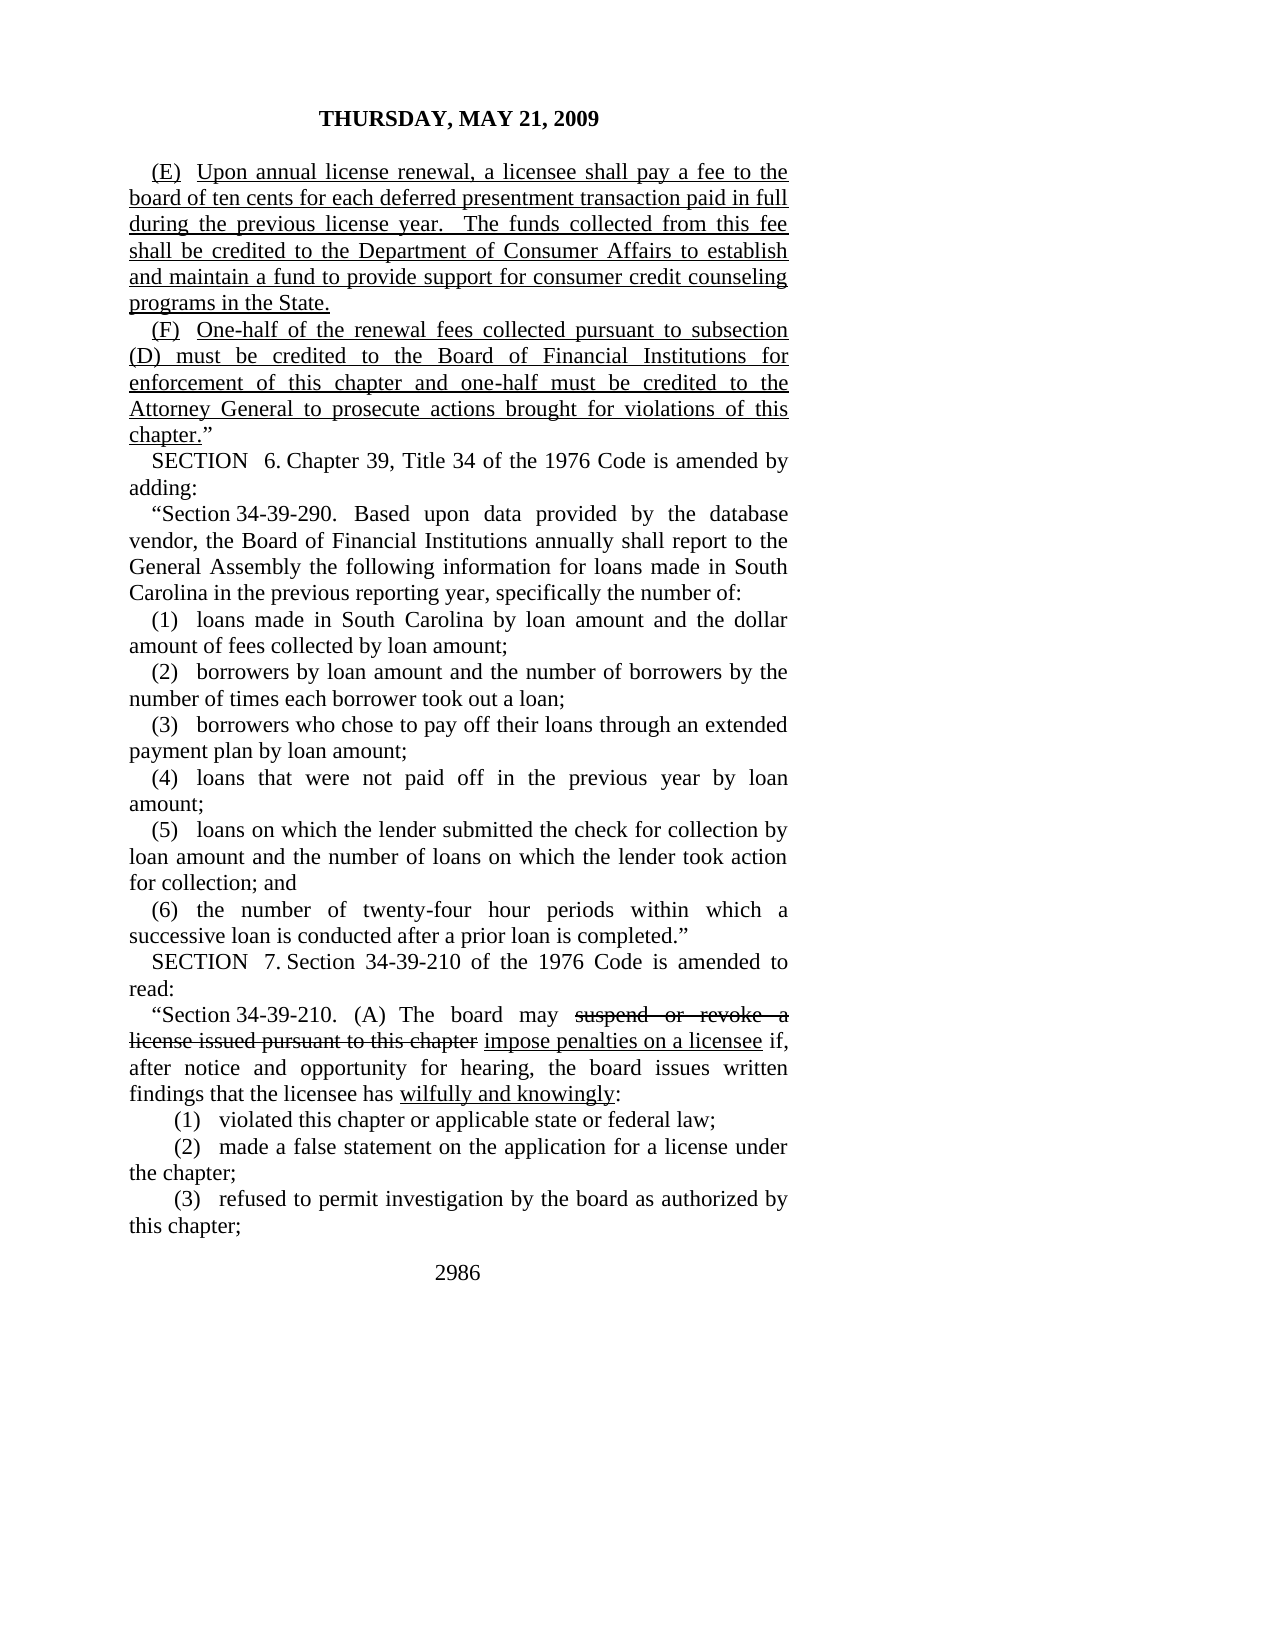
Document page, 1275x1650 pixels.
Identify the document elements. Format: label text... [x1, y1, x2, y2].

text (6) the number of twenty-four hour periods within which a successive loan is conducted after a prior loan is completed.” [129, 896, 789, 948]
text SECTION 7. Section 34-39-210 of the 1976 Code is amended to read: [129, 948, 789, 1001]
text (3) borrowers who chose to pay off their loans through an extended payment plan by loan amount; [129, 711, 789, 764]
text (F) One-half of the renewal fees collected pursuant to subsection (D) must be credited to the Board of Financial Institutions for enforcement of this chapter and one-half must be credited to the Attorney General to prosecute actions brought for violations of this chapter.” [129, 366, 789, 391]
text (2) borrowers by loan amount and the number of borrowers by the number of times each borrower took out a loan; [129, 658, 789, 711]
text (E) Upon annual license renewal, a licensee shall pay a fee to the board of ten cents for each deferred presentment transaction paid in full during the previous license year. The funds collected from this fee shall be credited to the Department of Consumer Affairs to establish and maintain a fund to provide support for consumer credit counseling programs in the State. [129, 158, 789, 207]
text (2) made a false statement on the application for a license under the chapter; [129, 1133, 789, 1186]
text SECTION 6. Chapter 39, Title 34 of the 1976 Code is amended by adding: [129, 448, 789, 500]
text “Section 34-39-290. Based upon data provided by the database vendor, the Board of Financial Institutions annually shall report to the General Assembly the following information for loans made in South Carolina in the previous reporting year, specifically the number of: [129, 500, 789, 606]
text (1) loans made in South Carolina by loan amount and the dollar amount of fees collected by loan amount; [129, 606, 789, 658]
text (F) One-half of the renewal fees collected pursuant to subsection (D) must be credited to the Board of Financial Institutions for enforcement of this chapter and one-half must be credited to the Attorney General to prosecute actions brought for violations of this chapter.” [129, 393, 789, 418]
text “Section 34-39-210. (A) The board may suspend or revoke a license issued pursuant to this chapter impose penalties on a licensee if, after notice and opportunity for hearing, the board issues written findings that the licensee has wilfully and knowingly: [129, 1001, 789, 1106]
text (4) loans that were not paid off in the previous year by loan amount; [129, 764, 789, 817]
text (F) One-half of the renewal fees collected pursuant to subsection (D) must be credited to the Board of Financial Institutions for enforcement of this chapter and one-half must be credited to the Attorney General to prosecute actions brought for violations of this chapter.” [129, 419, 789, 448]
text (1) violated this chapter or applicable state or federal law; [129, 1106, 789, 1133]
text (5) loans on which the lender submitted the check for collection by loan amount and the number of loans on which the lender took action for collection; and [129, 817, 789, 896]
text (3) refused to permit investigation by the board as authorized by this chapter; [129, 1186, 789, 1238]
text (E) Upon annual license renewal, a licensee shall pay a fee to the board of ten cents for each deferred presentment transaction paid in full during the previous license year. The funds collected from this fee shall be credited to the Department of Consumer Affairs to establish and maintain a fund to provide support for consumer credit counseling programs in the State. [129, 261, 789, 316]
text (F) One-half of the renewal fees collected pursuant to subsection (D) must be credited to the Board of Financial Institutions for enforcement of this chapter and one-half must be credited to the Attorney General to prosecute actions brought for violations of this chapter.” [129, 316, 789, 365]
